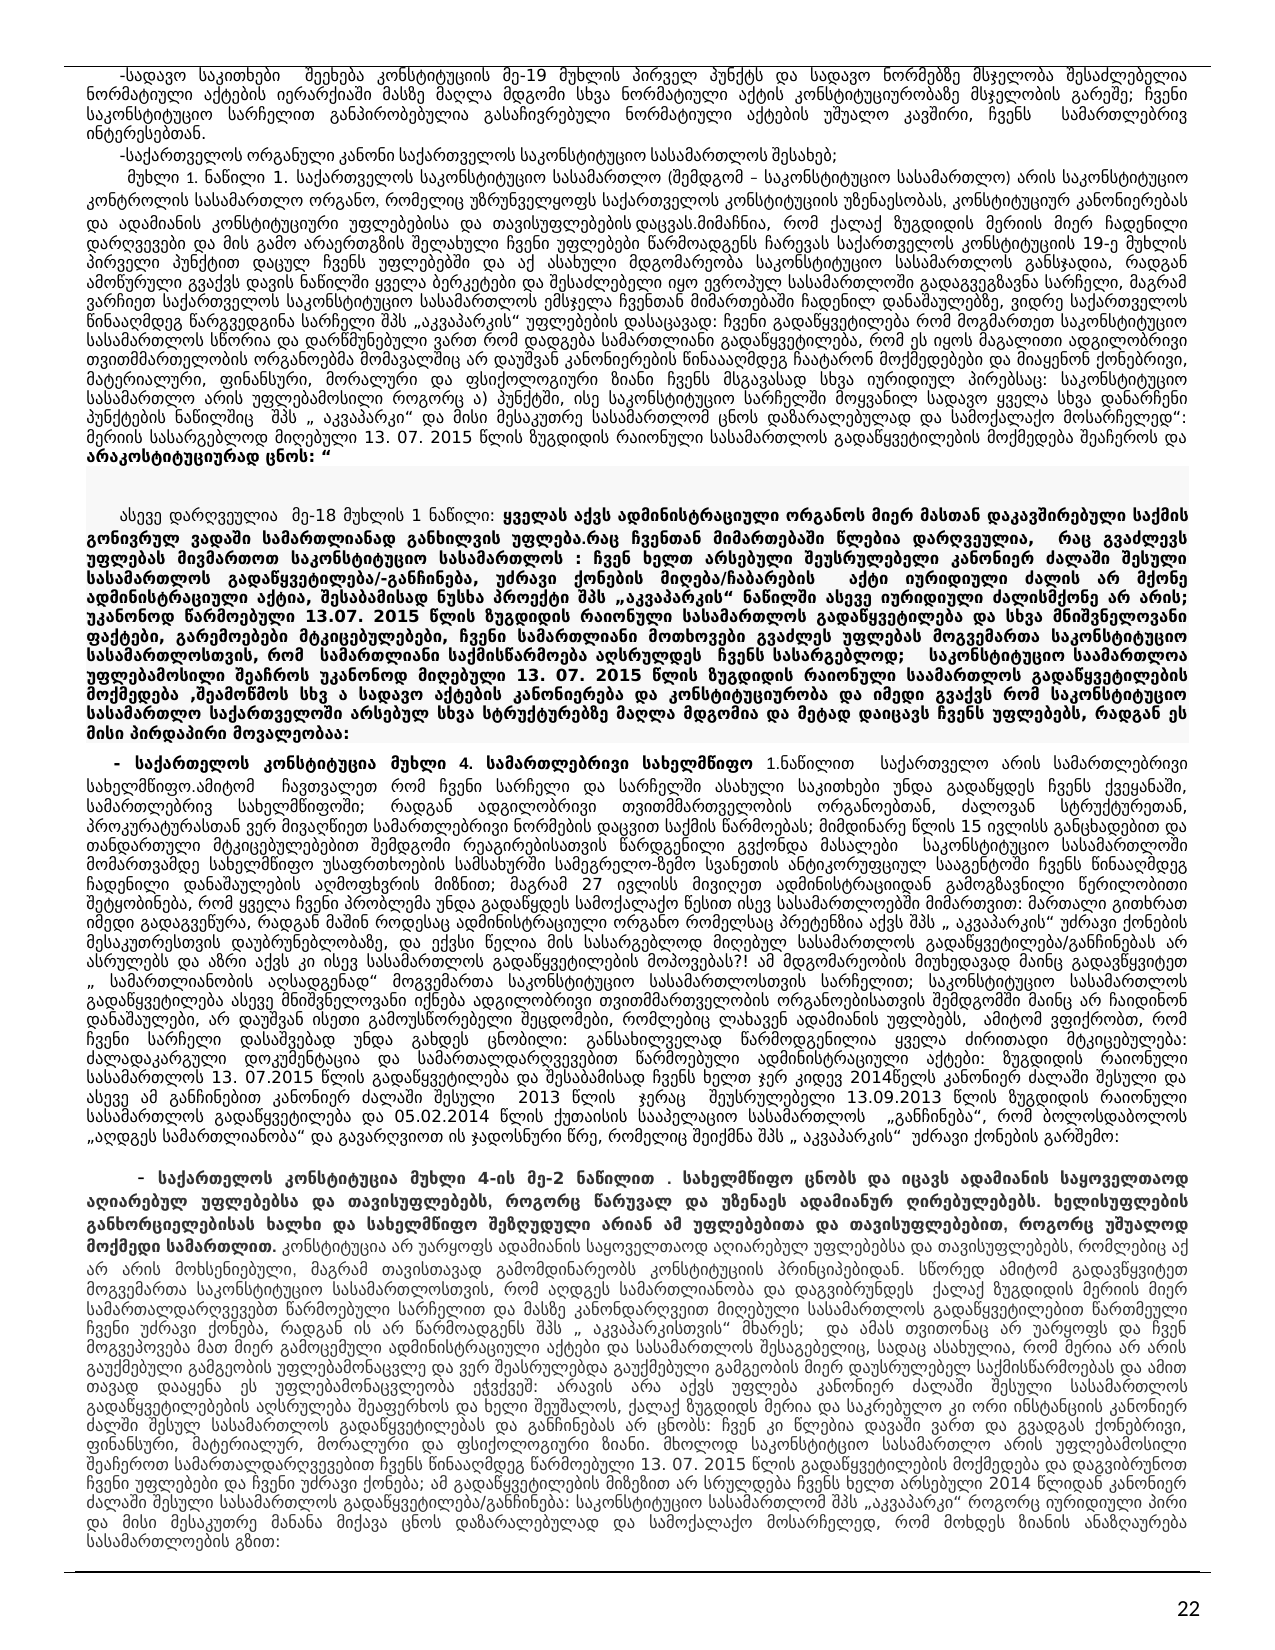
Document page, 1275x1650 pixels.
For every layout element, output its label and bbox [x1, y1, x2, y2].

table_cell [64, 67, 1211, 1572]
